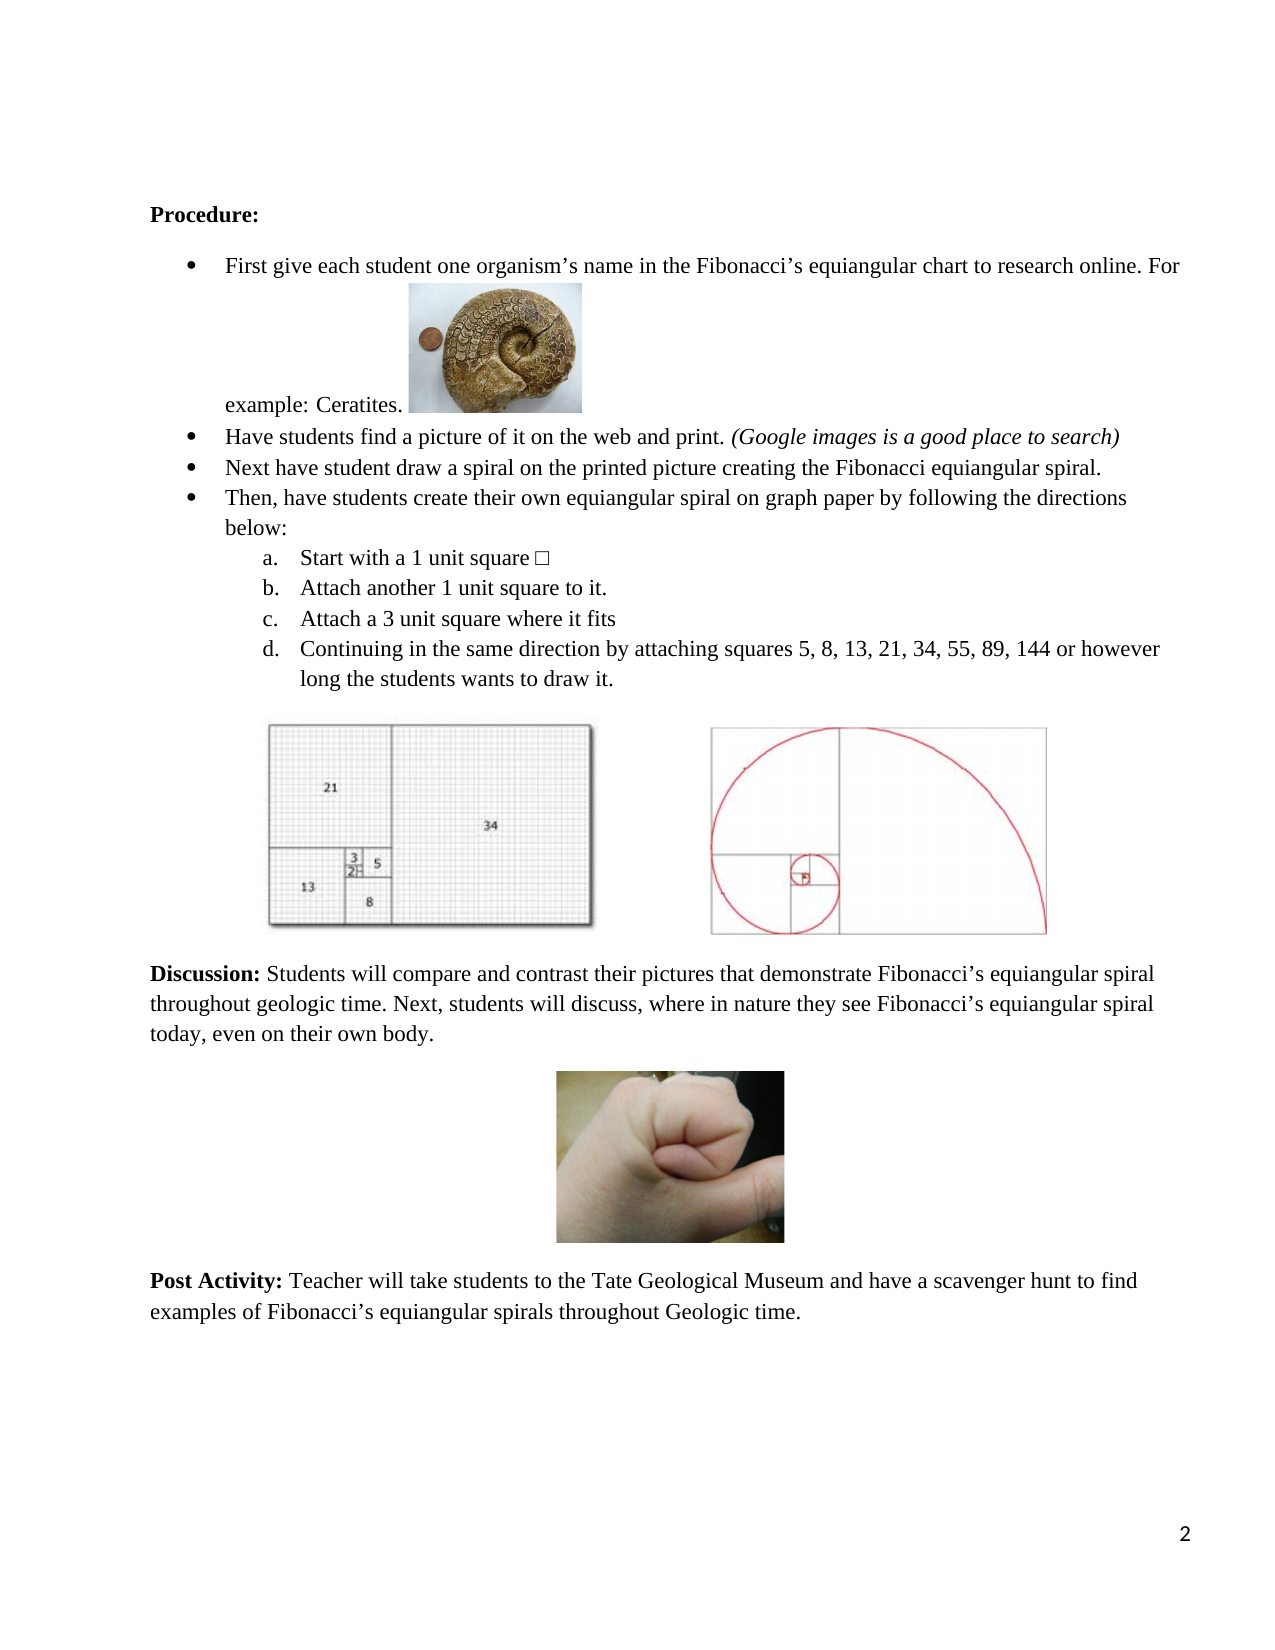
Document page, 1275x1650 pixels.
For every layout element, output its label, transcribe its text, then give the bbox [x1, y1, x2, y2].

text Discussion: Students will compare and contrast their pictures that demonstrate Fibonacci’s equiangular spiral throughout geologic time. Next, students will discuss, where in nature they see Fibonacci’s equiangular spiral today, even on their own body. [150, 960, 1191, 1047]
text Post Activity: Teacher will take students to the Tate Geological Museum and have a scavenger hunt to find examples of Fibonacci’s equiangular spirals throughout Geologic time. [150, 1267, 1191, 1324]
list Start with a 1 unit square □ [262, 544, 1191, 571]
list Continuing in the same direction by attaching squares 5, 8, 13, 21, 34, 55, 89, 144 or however long the students wants to draw it. [262, 635, 1191, 691]
list First give each student one organism’s name in the Fibonacci’s equiangular chart to research online. For example: Ceratites. [187, 252, 1191, 419]
picture [711, 728, 1046, 934]
list Then, have students create their own equiangular spiral on graph paper by following the directions below: [187, 484, 1191, 540]
picture [556, 1071, 785, 1243]
picture [408, 283, 583, 413]
picture [150, 716, 711, 935]
list Attach another 1 unit square to it. [262, 574, 1191, 601]
list Attach a 3 unit square where it fits [262, 604, 1191, 631]
list Have students find a picture of it on the web and print. (Google images is a good place to search) [187, 423, 1191, 450]
text Procedure: [150, 201, 1191, 227]
list Next have student draw a spiral on the printed picture creating the Fibonacci equiangular spiral. [187, 453, 1191, 480]
